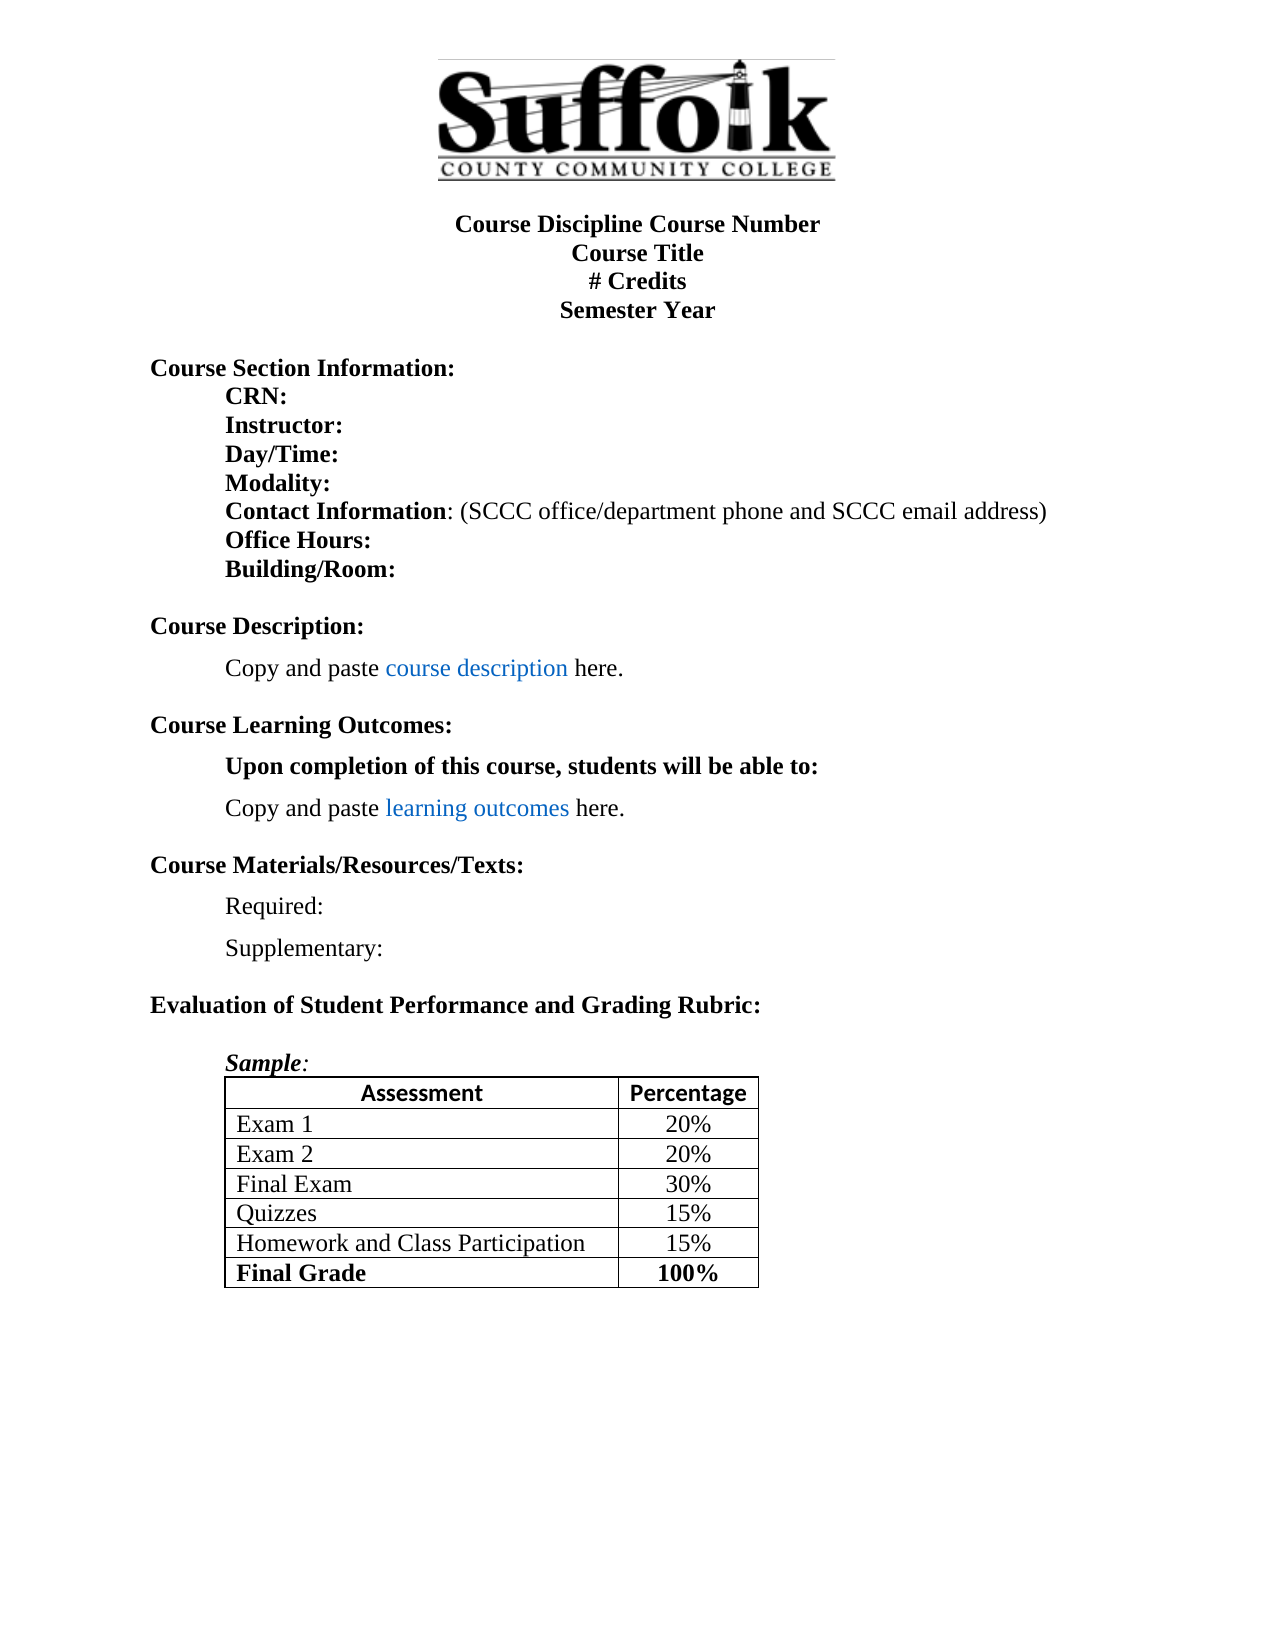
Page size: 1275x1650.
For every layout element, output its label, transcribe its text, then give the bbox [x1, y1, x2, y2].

text Office Hours: [225, 525, 1125, 554]
subtitle Course Discipline Course Number [150, 209, 1125, 238]
table_cell 20% [619, 1139, 758, 1168]
text Copy and paste learning outcomes here. [225, 793, 1125, 821]
text Supplementary: [150, 933, 1125, 961]
text Building/Room: [225, 554, 1125, 583]
text Upon completion of this course, students will be able to: [225, 751, 1125, 780]
table_cell Quizzes [226, 1199, 618, 1227]
table_header Assessment [226, 1078, 618, 1108]
table_cell 100% [619, 1258, 758, 1287]
table_header Percentage [619, 1078, 758, 1108]
text CRN: [225, 381, 1125, 410]
table_cell 20% [619, 1109, 758, 1138]
text Instructor: [225, 410, 1125, 439]
table_cell Final Exam [226, 1169, 618, 1197]
table_cell Homework and Class Participation [226, 1228, 618, 1257]
picture [438, 58, 837, 181]
subtitle Course Section Information: [150, 353, 1125, 381]
text Required: [150, 891, 1125, 920]
table_cell Final Grade [226, 1258, 618, 1287]
table_cell Exam 1 [226, 1109, 618, 1138]
subtitle Course Title [150, 238, 1125, 266]
text Copy and paste course description here. [225, 653, 1125, 681]
table_cell Exam 2 [226, 1139, 618, 1168]
subtitle Course Materials/Resources/Texts: [150, 850, 1125, 879]
subtitle Semester Year [150, 295, 1125, 324]
text Contact Information: (SCCC office/department phone and SCCC email address) [225, 496, 1125, 525]
subtitle # Credits [150, 266, 1125, 295]
subtitle Course Learning Outcomes: [150, 710, 1125, 739]
subtitle Evaluation of Student Performance and Grading Rubric: [150, 990, 1125, 1019]
subtitle Course Description: [150, 611, 1125, 640]
table_cell 15% [619, 1228, 758, 1257]
text Day/Time: [225, 439, 1125, 468]
text Sample: [150, 1048, 1125, 1076]
text Modality: [225, 468, 1125, 496]
table_cell 15% [619, 1199, 758, 1227]
table_cell 30% [619, 1169, 758, 1197]
